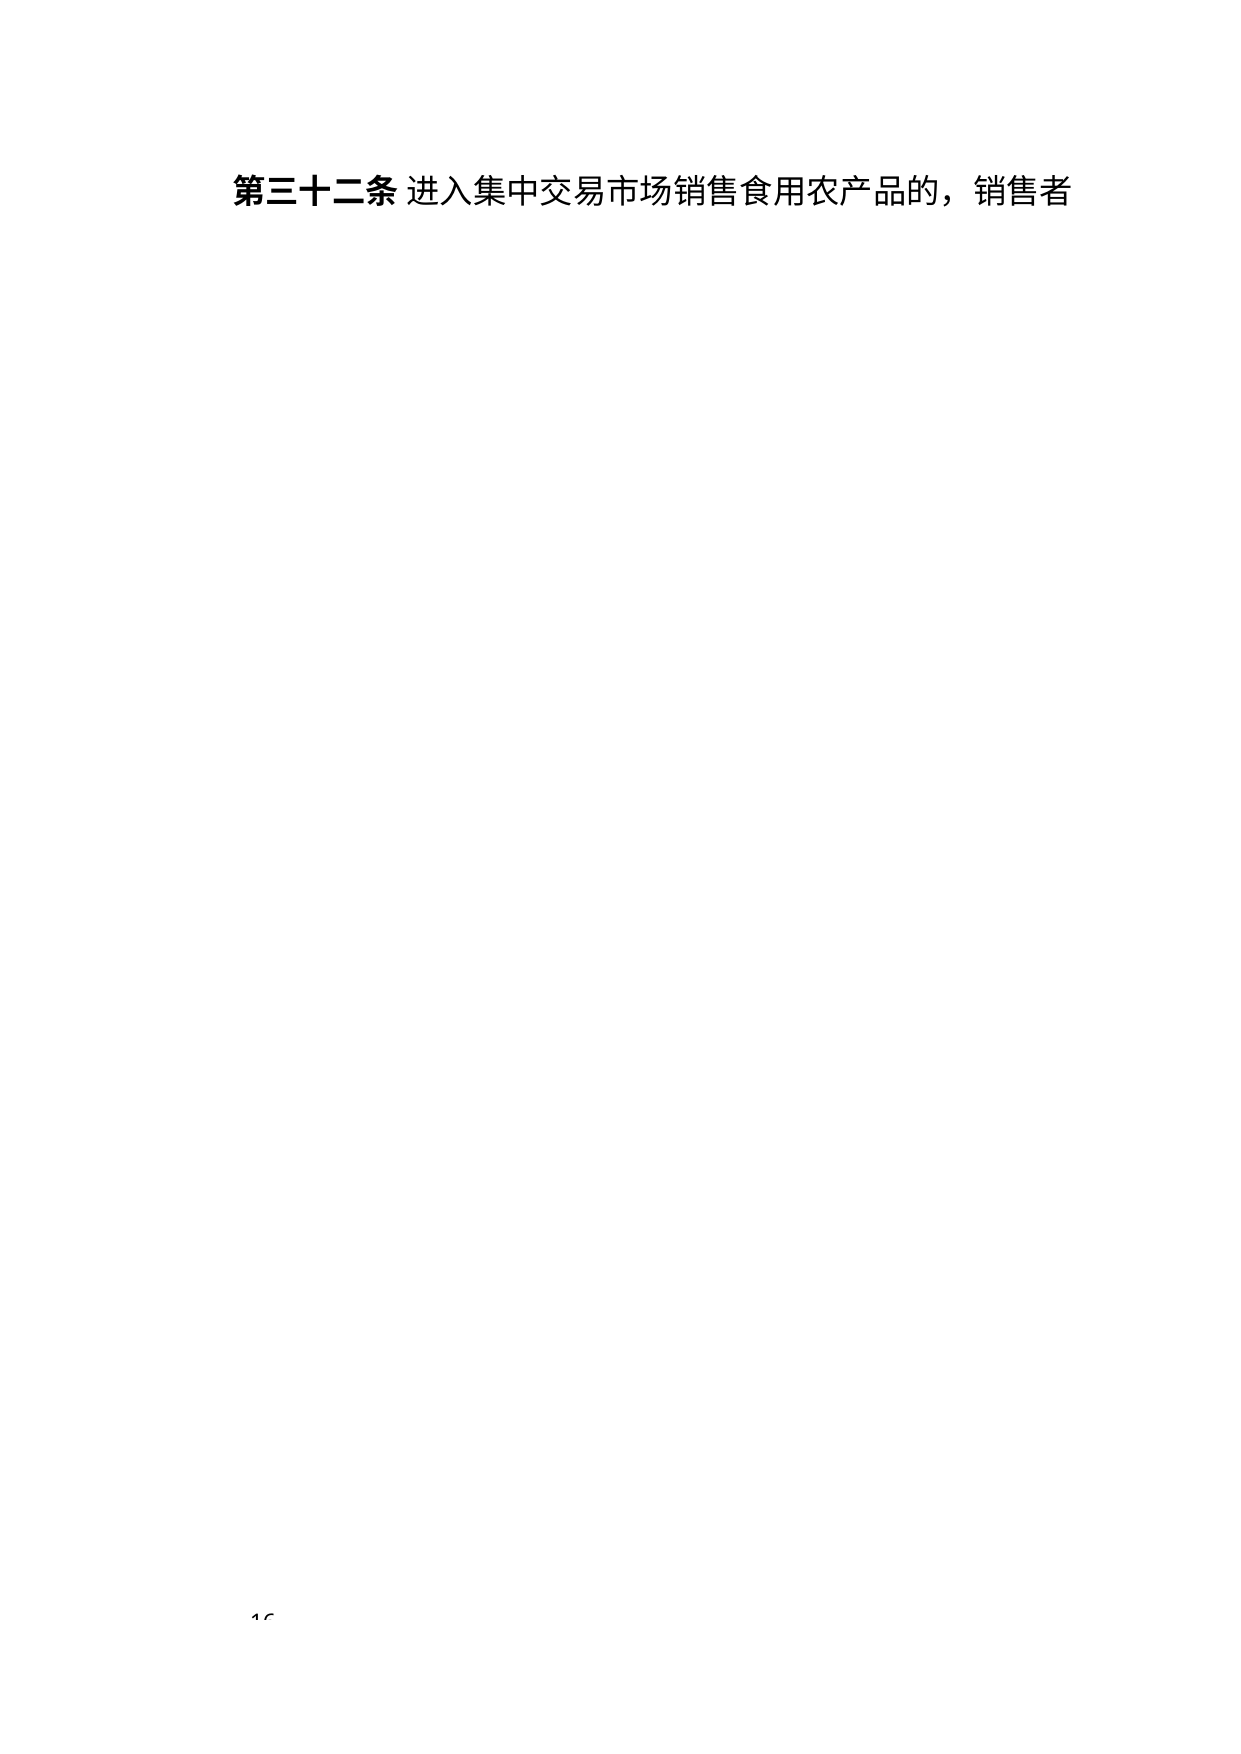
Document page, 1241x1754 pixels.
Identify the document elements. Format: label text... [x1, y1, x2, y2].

text 第三十二条 进入集中交易市场销售食用农产品的，销售者 [232, 164, 1132, 213]
